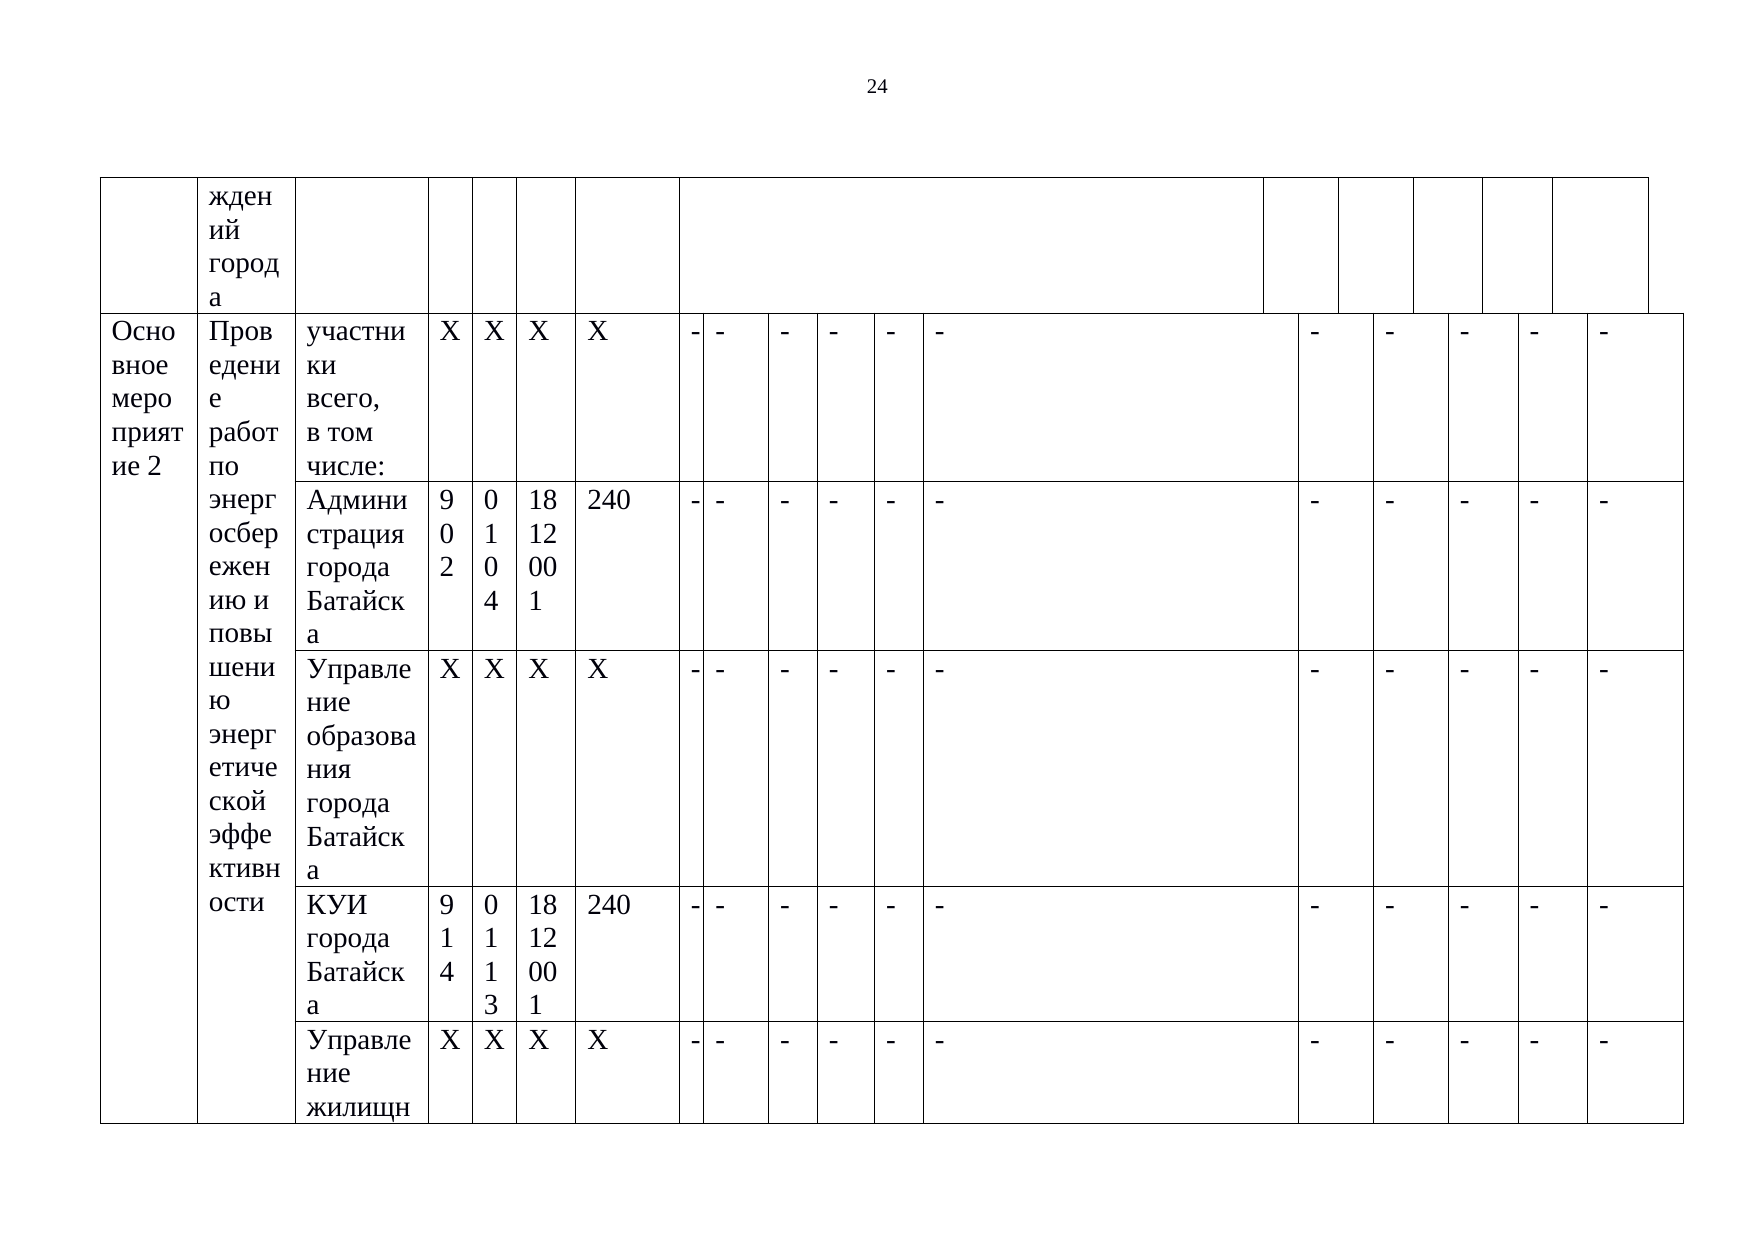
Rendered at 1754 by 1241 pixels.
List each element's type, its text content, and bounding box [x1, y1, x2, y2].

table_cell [101, 178, 197, 312]
table_cell Х [429, 314, 472, 481]
table_cell - [818, 887, 874, 1021]
table_cell 1812001 [517, 482, 575, 650]
table_cell - [818, 482, 874, 650]
table_cell - [680, 887, 703, 1021]
table_cell - [818, 651, 874, 886]
table_cell Проведение работ по энергосбережению и повышению энергетической эффективности [198, 314, 295, 1123]
table_cell [1553, 178, 1648, 312]
table_cell - [924, 651, 1298, 886]
table_cell - [1374, 314, 1448, 481]
table_cell 902 [429, 482, 472, 650]
table_cell - [924, 482, 1298, 650]
table_cell Х [473, 178, 516, 312]
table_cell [198, 178, 295, 312]
table_cell - [1449, 651, 1518, 886]
table_cell Х [429, 178, 472, 312]
table_cell [1414, 178, 1482, 312]
table_cell [1264, 178, 1338, 312]
table_cell - [1299, 1022, 1373, 1123]
table_cell Х [576, 651, 679, 886]
table_cell - [769, 651, 817, 886]
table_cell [296, 1022, 428, 1123]
table_cell - [1519, 482, 1587, 650]
table_cell - [818, 314, 874, 481]
table_cell - [1588, 482, 1683, 650]
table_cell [680, 178, 1263, 312]
table_cell Х [576, 314, 679, 481]
table_cell - [1299, 314, 1373, 481]
table_cell 240 [576, 482, 679, 650]
table_cell - [875, 651, 923, 886]
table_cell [296, 178, 428, 312]
table_cell - [1519, 651, 1587, 886]
table_cell - [1449, 314, 1518, 481]
table_cell КУИ города Батайска [296, 887, 428, 1021]
table_cell - [1449, 482, 1518, 650]
table_cell - [924, 1022, 1298, 1123]
table_cell Х [576, 1022, 679, 1123]
table_cell 0104 [473, 482, 516, 650]
table_cell Х [473, 651, 516, 886]
table_cell [1339, 178, 1413, 312]
table_cell Х [517, 314, 575, 481]
table_cell - [924, 887, 1298, 1021]
table_cell Х [517, 1022, 575, 1123]
table_cell - [769, 887, 817, 1021]
table_cell - [1299, 651, 1373, 886]
table_cell - [818, 1022, 874, 1123]
table_cell Х [576, 178, 679, 312]
table_cell - [1374, 651, 1448, 886]
table_cell участники всего, в том числе: [296, 314, 428, 481]
table_cell - [875, 482, 923, 650]
table_cell - [875, 887, 923, 1021]
table_cell - [769, 482, 817, 650]
table_cell - [704, 887, 768, 1021]
table_cell - [680, 1022, 703, 1123]
table_cell 240 [576, 887, 679, 1021]
table_cell - [1299, 887, 1373, 1021]
table_cell - [1588, 651, 1683, 886]
table_cell 1812001 [517, 887, 575, 1021]
table_cell Х [517, 651, 575, 886]
table_cell - [1588, 314, 1683, 481]
table_cell 914 [429, 887, 472, 1021]
table_cell - [1374, 887, 1448, 1021]
table_cell - [1299, 482, 1373, 650]
table_cell - [1449, 1022, 1518, 1123]
table_cell - [680, 314, 703, 481]
table_cell Х [473, 314, 516, 481]
table_cell - [704, 651, 768, 886]
table_cell Х [473, 1022, 516, 1123]
table_cell Х [517, 178, 575, 312]
table_cell - [704, 314, 768, 481]
table_cell - [1519, 1022, 1587, 1123]
table_cell - [1588, 887, 1683, 1021]
table_cell Основное мероприятие 2 [101, 314, 197, 1123]
table_cell 0113 [473, 887, 516, 1021]
table_cell - [924, 314, 1298, 481]
table_cell - [704, 1022, 768, 1123]
table_cell - [1519, 314, 1587, 481]
table_cell Управление образования города Батайска [296, 651, 428, 886]
table_cell - [769, 1022, 817, 1123]
table_cell - [680, 482, 703, 650]
table_cell - [704, 482, 768, 650]
table_cell - [1374, 482, 1448, 650]
table_cell - [1588, 1022, 1683, 1123]
table_cell - [1374, 1022, 1448, 1123]
table_cell - [1449, 887, 1518, 1021]
table_cell - [1519, 887, 1587, 1021]
table_cell Администрация города Батайска [296, 482, 428, 650]
table_cell Х [429, 651, 472, 886]
table_cell - [875, 1022, 923, 1123]
table_cell [1483, 178, 1552, 312]
table_cell - [769, 314, 817, 481]
table_cell Х [429, 1022, 472, 1123]
table_cell - [680, 651, 703, 886]
table_cell - [875, 314, 923, 481]
